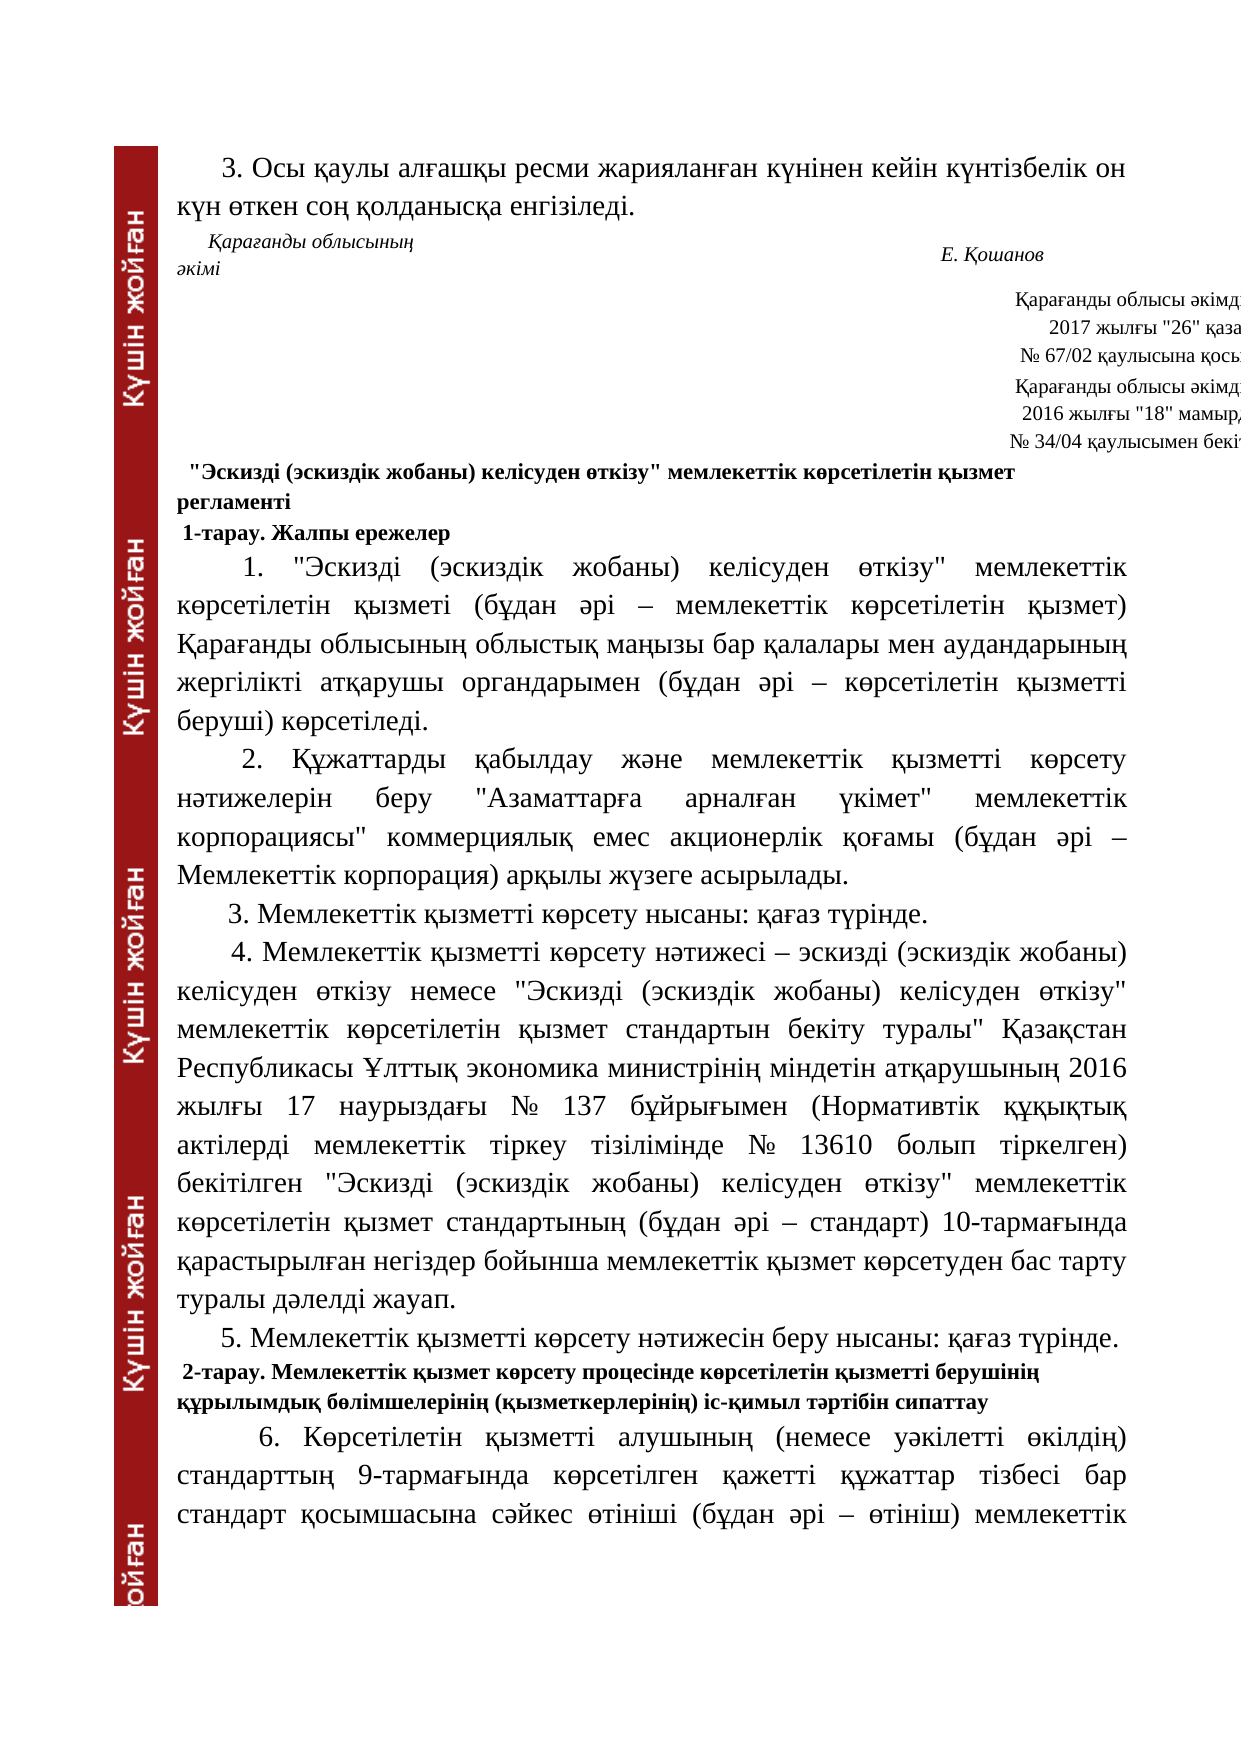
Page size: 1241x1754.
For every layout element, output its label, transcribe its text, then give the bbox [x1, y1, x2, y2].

text 1-тарау. Жалпы ережелер [112, 519, 1128, 545]
text 2-тарау. Мемлекеттік қызмет көрсету процесінде көрсетілетін қызметті берушінің құрылымдық бөлімшелерінің (қызметкерлерінің) іс-қимыл тәртібін сипаттау [112, 1358, 1128, 1415]
text "Эскизді (эскиздік жобаны) келісуден өткізу" мемлекеттік көрсетілетін қызмет регламенті [112, 458, 1128, 515]
picture [114, 515, 158, 519]
picture [114, 737, 158, 742]
picture [114, 1529, 158, 1606]
picture [114, 1353, 158, 1358]
picture [114, 146, 158, 150]
picture [114, 545, 158, 549]
picture [114, 1315, 158, 1320]
table_header [101, 286, 912, 372]
text 5. Мемлекеттік қызметті көрсету нәтижесін беру нысаны: қағаз түрінде. [112, 1320, 1128, 1353]
text 4. Мемлекеттік қызметті көрсету нәтижесі – эскизді (эскиздік жобаны) келісуден өткізу немесе "Эскизді (эскиздік жобаны) келісуден өткізу" мемлекеттік көрсетілетін қызмет стандартын бекіту туралы" Қазақстан Республикасы Ұлттық экономика министрінің міндетін атқарушының 2016 жылғы 17 наурыздағы № 137 бұйрығымен (Нормативтік құқықтық актілерді мемлекеттік тіркеу тізілімінде № 13610 болып тіркелген) бекітілген "Эскизді (эскиздік жобаны) келісуден өткізу" мемлекеттік көрсетілетін қызмет стандартының (бұдан әрі – стандарт) 10-тармағында қарастырылған негіздер бойынша мемлекеттік қызмет көрсетуден бас тарту туралы дәлелді жауап. [112, 934, 1128, 1315]
table_cell Қарағанды облысы әкімдігінің 2016 жылғы "18" мамырдағы № 34/04 қаулысымен бекітілген [912, 372, 1240, 458]
picture [114, 1415, 158, 1419]
text 1. "Эскизді (эскиздік жобаны) келісуден өткізу" мемлекеттік көрсетілетін қызметі (бұдан әрі – мемлекеттік көрсетілетін қызмет) Қарағанды облысының облыстық маңызы бар қалалары мен аудандарының жергілікті атқарушы органдарымен (бұдан әрі – көрсетілетін қызметті беруші) көрсетіледі. [112, 549, 1128, 737]
picture [114, 929, 158, 934]
text 3. Мемлекеттік қызметті көрсету нысаны: қағаз түрінде. [112, 896, 1128, 929]
text 3. Осы қаулы алғашқы ресми жарияланған күнінен кейін күнтізбелік он күн өткен соң қолданысқа енгізіледі. [112, 150, 1128, 222]
table_header Е. Қошанов [939, 227, 1240, 286]
table_cell [101, 372, 912, 458]
table_header Қарағанды облысының әкімі [101, 227, 939, 286]
text 2. Құжаттарды қабылдау және мемлекеттік қызметті көрсету нәтижелерін беру "Азаматтарға арналған үкімет" мемлекеттік корпорациясы" коммерциялық емес акционерлік қоғамы (бұдан әрі – Мемлекеттік корпорация) арқылы жүзеге асырылады. [112, 742, 1128, 891]
table_header Қарағанды облысы әкімдігінің 2017 жылғы "26" қазан № 67/02 қаулысына қосымша [912, 286, 1240, 372]
picture [114, 222, 158, 227]
picture [114, 891, 158, 896]
